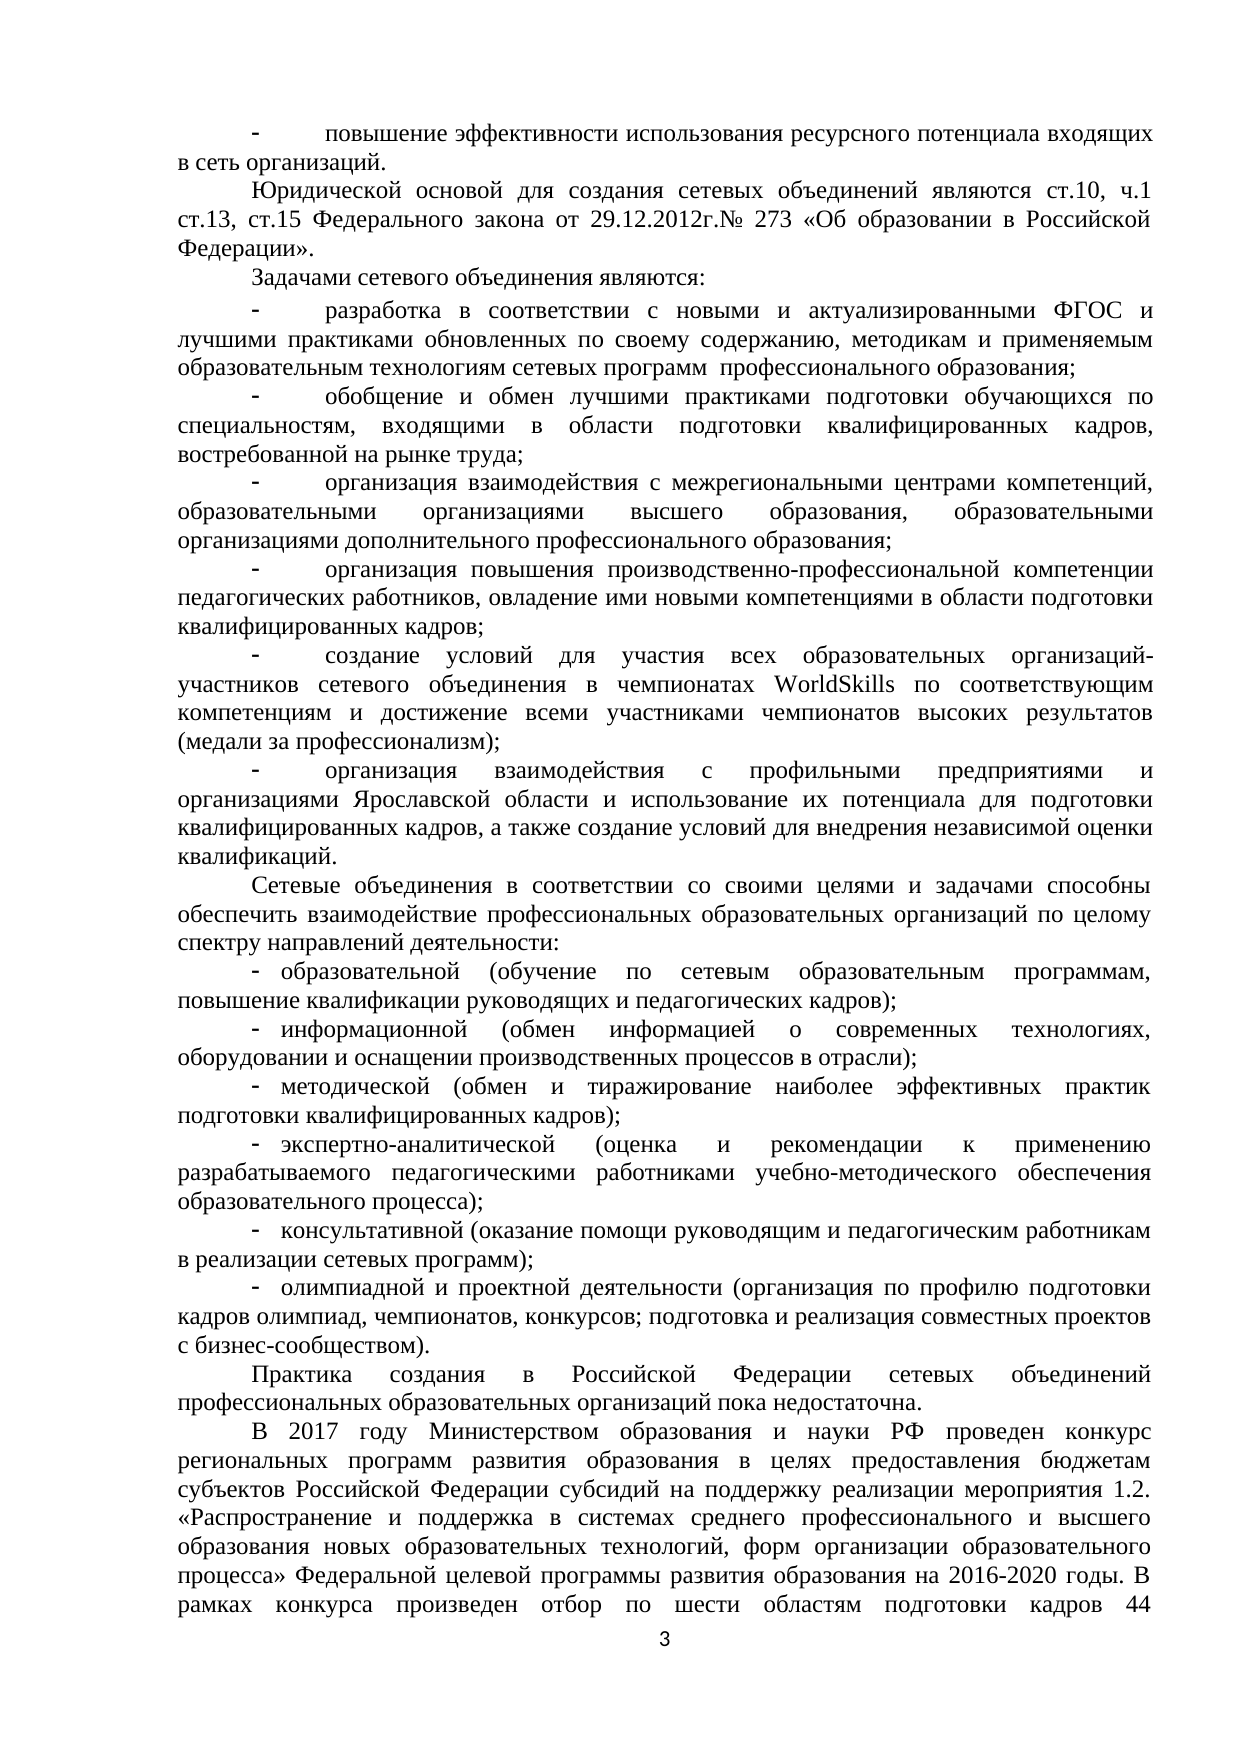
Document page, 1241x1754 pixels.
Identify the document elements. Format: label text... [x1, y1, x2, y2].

text Сетевые объединения в соответствии со своими целями и задачами способны обеспечить взаимодействие профессиональных образовательных организаций по целому спектру направлений деятельности: [177, 870, 1152, 956]
list информационной (обмен информацией о современных технологиях, оборудовании и оснащении производственных процессов в отрасли); [177, 1014, 1152, 1071]
list организация взаимодействия с профильными предприятиями и организациями Ярославской области и использование их потенциала для подготовки квалифицированных кадров, а также создание условий для внедрения независимой оценки квалификаций. [177, 755, 1154, 870]
list организация повышения производственно-профессиональной компетенции педагогических работников, овладение ими новыми компетенциями в области подготовки квалифицированных кадров; [177, 554, 1154, 640]
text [177, 1416, 1152, 1617]
list Задачами сетевого объединения являются: [251, 262, 1154, 291]
list создание условий для участия всех образовательных организаций-участников сетевого объединения в чемпионатах WorldSkills по соответствующим компетенциям и достижение всеми участниками чемпионатов высоких результатов (медали за профессионализм); [177, 640, 1154, 755]
text Юридической основой для создания сетевых объединений являются ст.10, ч.1 ст.13, ст.15 Федерального закона от 29.12.2012г.№ 273 «Об образовании в Российской Федерации». [177, 176, 1152, 262]
text Практика создания в Российской Федерации сетевых объединений профессиональных образовательных организаций пока недостаточна. [177, 1359, 1152, 1416]
list образовательной (обучение по сетевым образовательным программам, повышение квалификации руководящих и педагогических кадров); [177, 956, 1152, 1014]
list обобщение и обмен лучшими практиками подготовки обучающихся по специальностям, входящими в области подготовки квалифицированных кадров, востребованной на рынке труда; [177, 381, 1154, 467]
list экспертно-аналитической (оценка и рекомендации к применению разрабатываемого педагогическими работниками учебно-методического обеспечения образовательного процесса); [177, 1129, 1152, 1215]
list консультативной (оказание помощи руководящим и педагогическим работникам в реализации сетевых программ); [177, 1215, 1152, 1272]
list разработка в соответствии с новыми и актуализированными ФГОС и лучшими практиками обновленных по своему содержанию, методикам и применяемым образовательным технологиям сетевых программ профессионального образования; [177, 295, 1154, 381]
list организация взаимодействия с межрегиональными центрами компетенций, образовательными организациями высшего образования, образовательными организациями дополнительного профессионального образования; [177, 467, 1154, 554]
list методической (обмен и тиражирование наиболее эффективных практик подготовки квалифицированных кадров); [177, 1071, 1152, 1129]
list повышение эффективности использования ресурсного потенциала входящих в сеть организаций. [177, 118, 1154, 176]
list олимпиадной и проектной деятельности (организация по профилю подготовки кадров олимпиад, чемпионатов, конкурсов; подготовка и реализация совместных проектов с бизнес-сообществом). [177, 1272, 1152, 1359]
